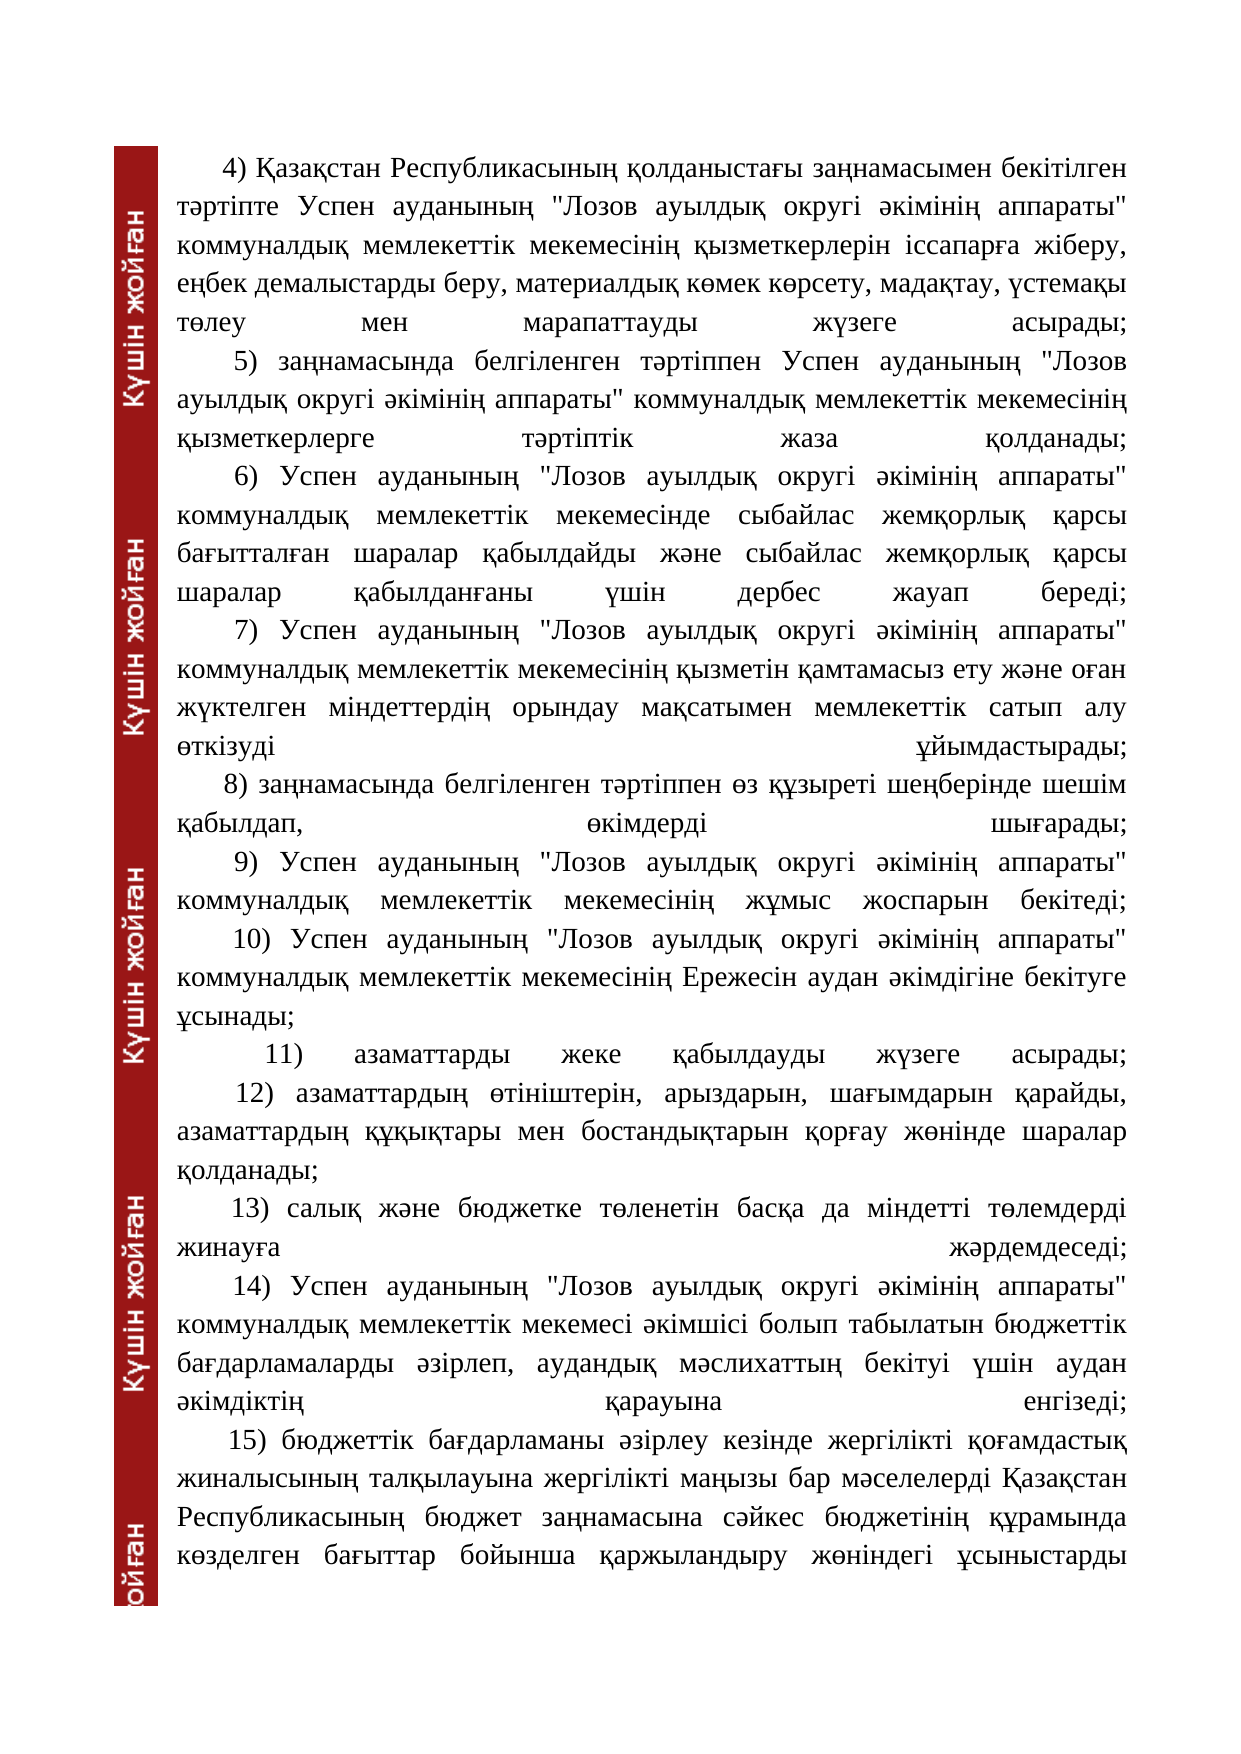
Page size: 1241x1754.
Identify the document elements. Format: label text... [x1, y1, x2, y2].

picture [114, 146, 158, 150]
picture [114, 1571, 158, 1606]
